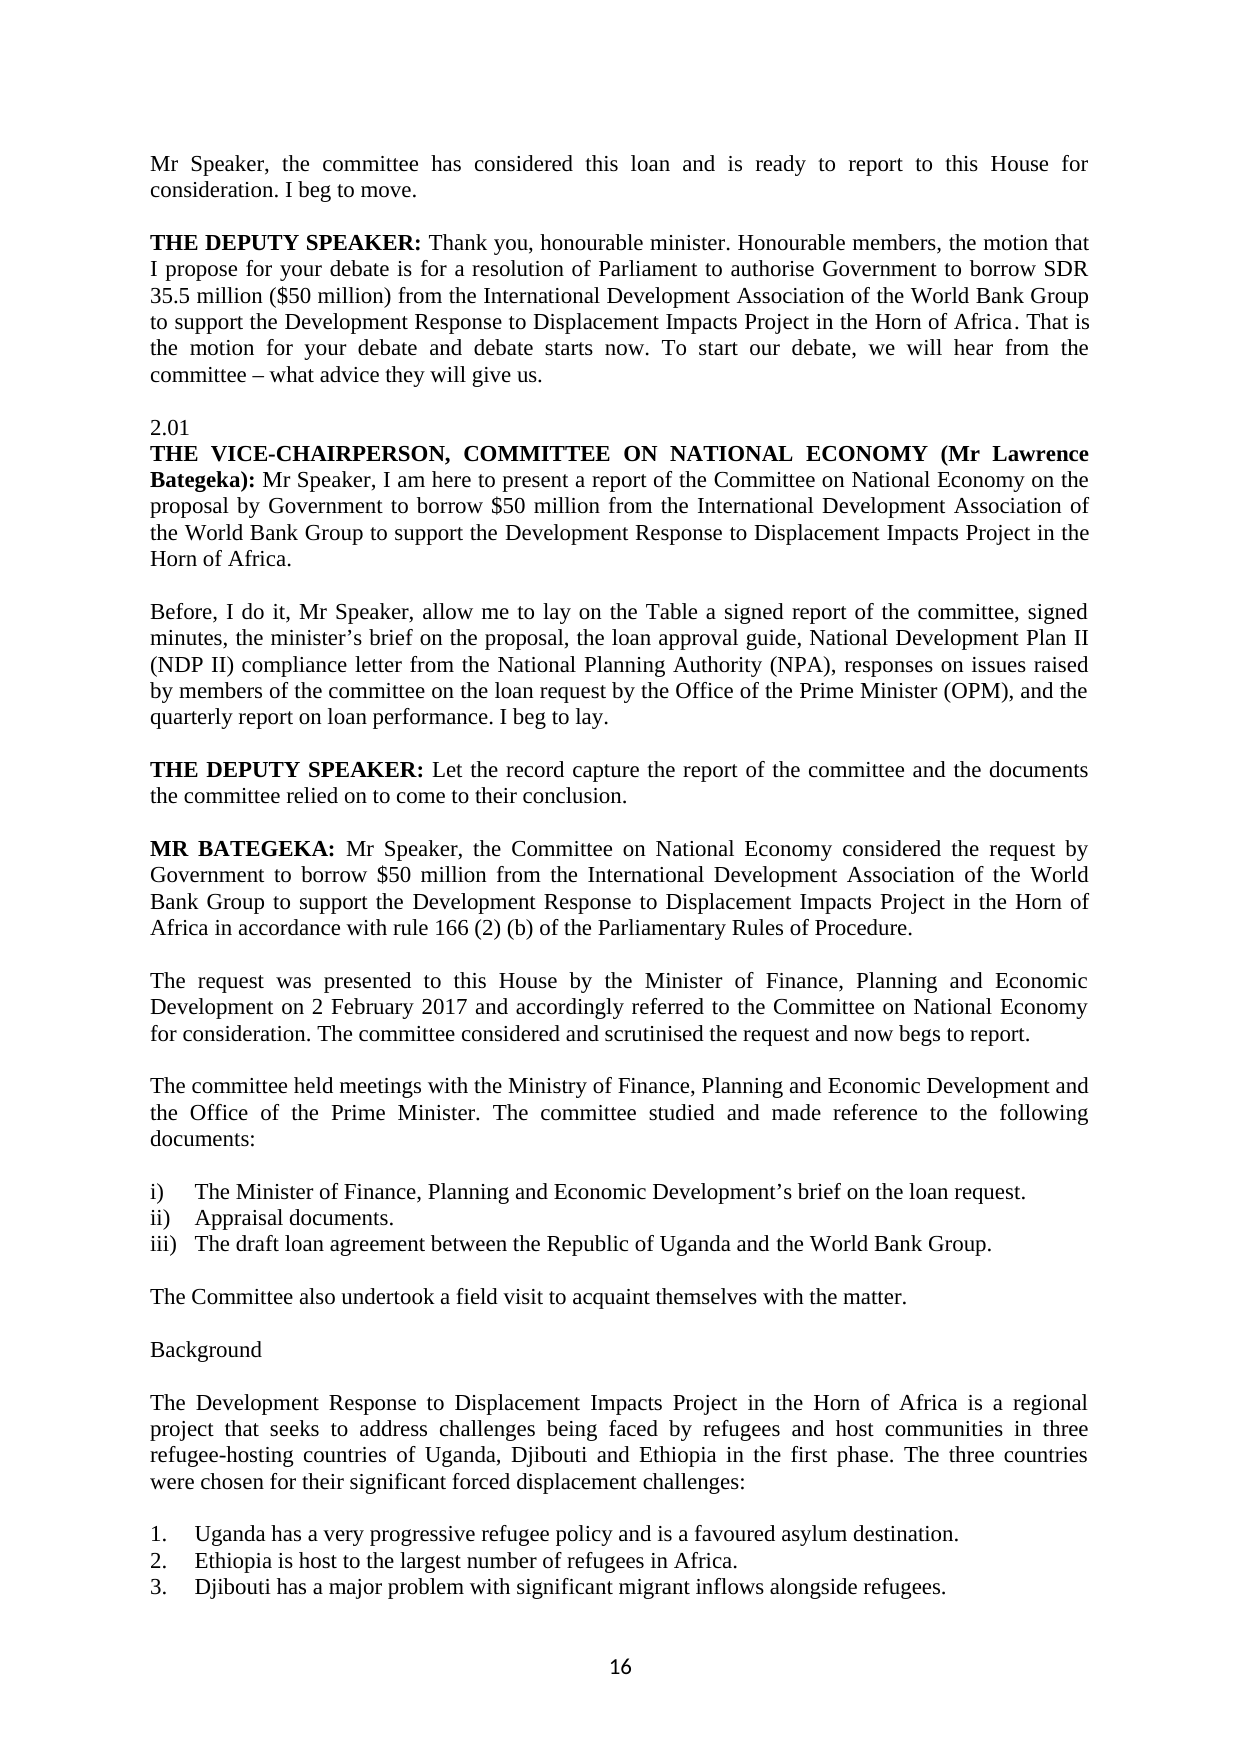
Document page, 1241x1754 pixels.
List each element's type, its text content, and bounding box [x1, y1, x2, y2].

text Mr Speaker, the committee has considered this loan and is ready to report to this House for consideration. I beg to move. [150, 150, 1090, 203]
text iii) The draft loan agreement between the Republic of Uganda and the World Bank Group. [150, 1231, 1090, 1257]
text THE VICE-CHAIRPERSON, COMMITTEE ON NATIONAL ECONOMY (Mr Lawrence Bategeka): Mr Speaker, I am here to present a report of the Committee on National Economy on the proposal by Government to borrow $50 million from the International Development Association of the World Bank Group to support the Development Response to Displacement Impacts Project in the Horn of Africa. [150, 440, 1090, 572]
text MR BATEGEKA: Mr Speaker, the Committee on National Economy considered the request by Government to borrow $50 million from the International Development Association of the World Bank Group to support the Development Response to Displacement Impacts Project in the Horn of Africa in accordance with rule 166 (2) (b) of the Parliamentary Rules of Procedure. [150, 835, 1090, 941]
text THE DEPUTY SPEAKER: Let the record capture the report of the committee and the documents the committee relied on to come to their conclusion. [150, 756, 1090, 809]
text THE DEPUTY SPEAKER: Thank you, honourable minister. Honourable members, the motion that I propose for your debate is for a resolution of Parliament to authorise Government to borrow SDR 35.5 million ($50 million) from the International Development Association of the World Bank Group to support the Development Response to Displacement Impacts Project in the Horn of Africa. That is the motion for your debate and debate starts now. To start our debate, we will hear from the committee – what advice they will give us. [150, 229, 1090, 387]
text ii) Appraisal documents. [150, 1204, 1090, 1231]
text i) The Minister of Finance, Planning and Economic Development’s brief on the loan request. [150, 1178, 1090, 1204]
text 2.01 [150, 413, 1090, 440]
text The committee held meetings with the Ministry of Finance, Planning and Economic Development and the Office of the Prime Minister. The committee studied and made reference to the following documents: [150, 1072, 1090, 1151]
list Djibouti has a major problem with significant migrant inflows alongside refugees. [150, 1573, 1090, 1599]
text The Committee also undertook a field visit to acquaint themselves with the matter. [150, 1283, 1090, 1309]
list Ethiopia is host to the largest number of refugees in Africa. [150, 1547, 1090, 1573]
text The request was presented to this House by the Minister of Finance, Planning and Economic Development on 2 February 2017 and accordingly referred to the Committee on National Economy for consideration. The committee considered and scrutinised the request and now begs to report. [150, 967, 1090, 1046]
text Before, I do it, Mr Speaker, allow me to lay on the Table a signed report of the committee, signed minutes, the minister’s brief on the proposal, the loan approval guide, National Development Plan II (NDP II) compliance letter from the National Planning Authority (NPA), responses on issues raised by members of the committee on the loan request by the Office of the Prime Minister (OPM), and the quarterly report on loan performance. I beg to lay. [150, 598, 1090, 730]
text The Development Response to Displacement Impacts Project in the Horn of Africa is a regional project that seeks to address challenges being faced by refugees and host communities in three refugee-hosting countries of Uganda, Djibouti and Ethiopia in the first phase. The three countries were chosen for their significant forced displacement challenges: [150, 1389, 1090, 1494]
list Uganda has a very progressive refugee policy and is a favoured asylum destination. [150, 1520, 1090, 1547]
text Background [150, 1336, 1090, 1362]
